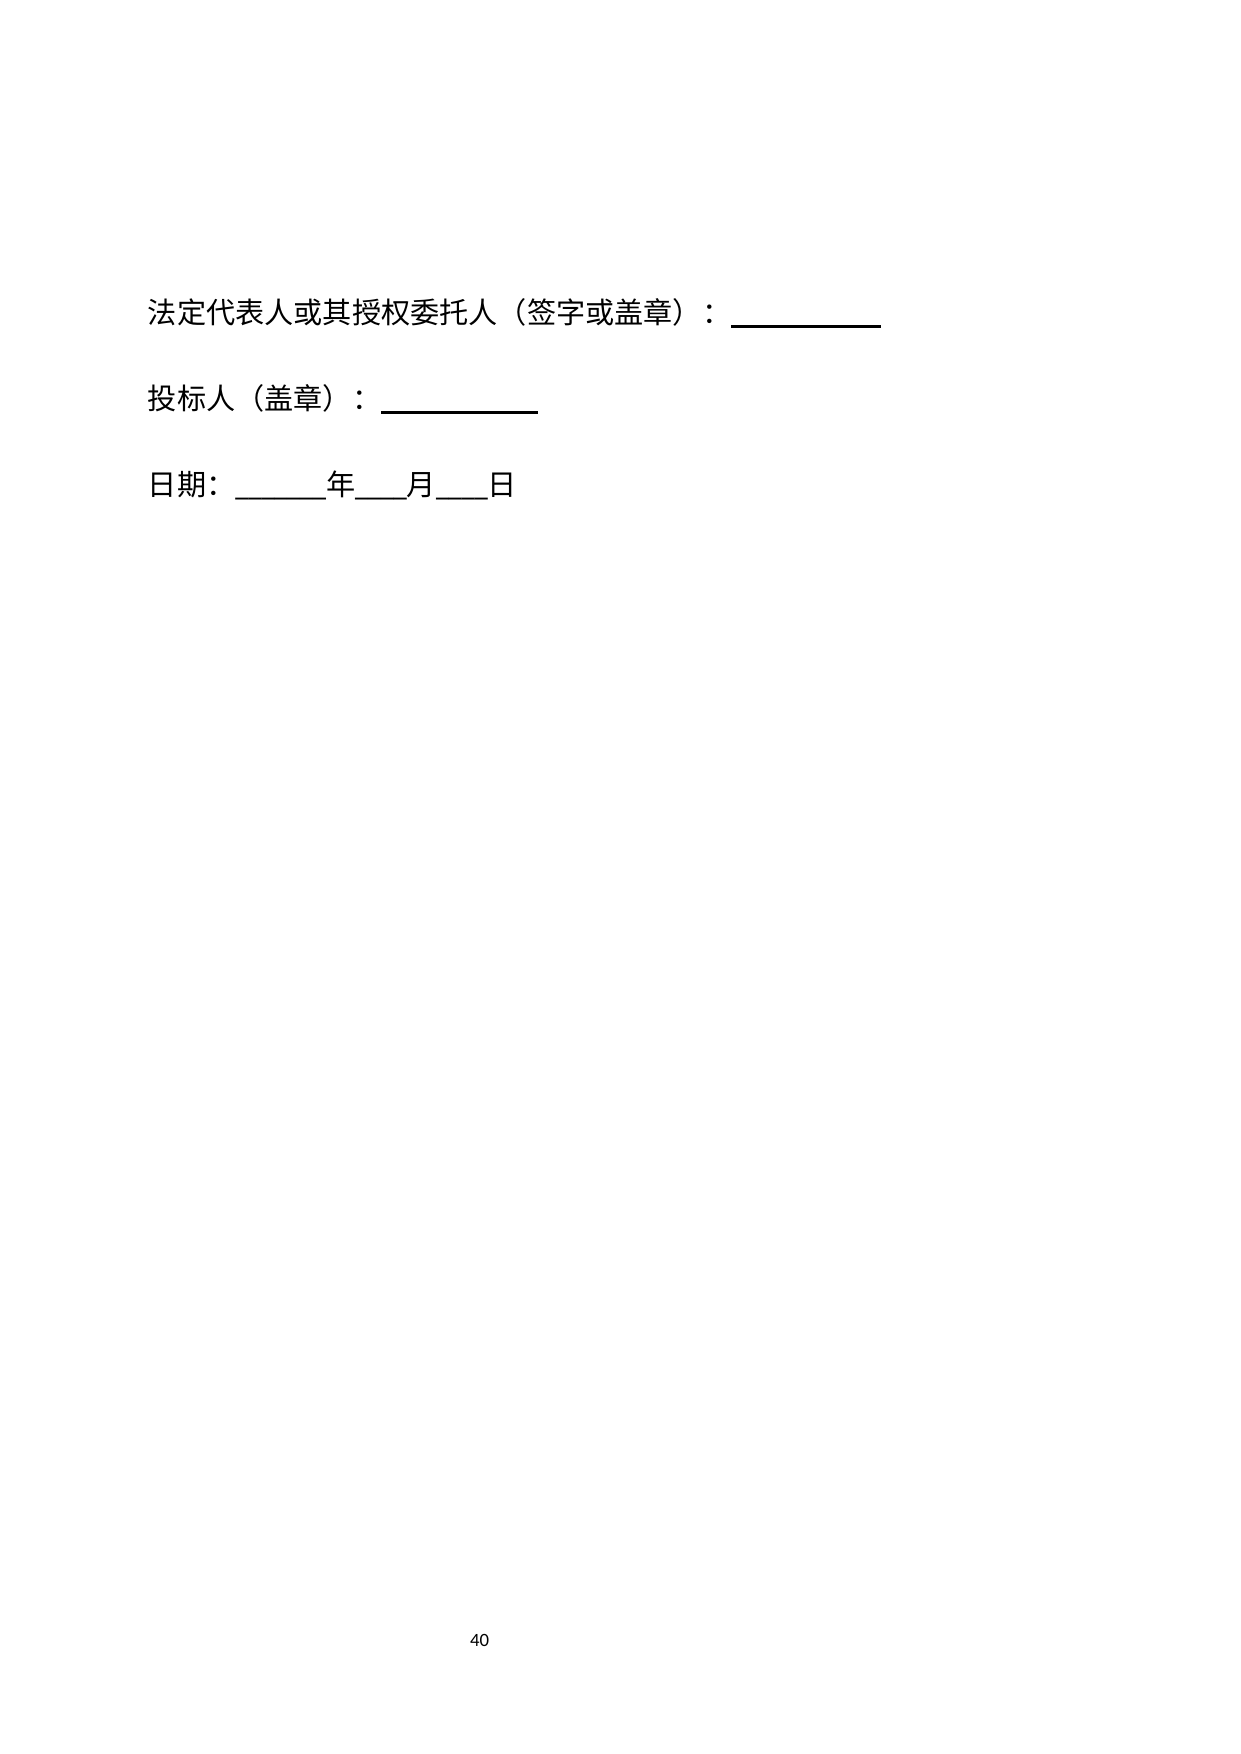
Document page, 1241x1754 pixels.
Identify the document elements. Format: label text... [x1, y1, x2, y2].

text 日期：_______年____月____日 [148, 450, 1093, 515]
text 投标人（盖章）： [148, 364, 1093, 429]
text 法定代表人或其授权委托人（签字或盖章）： [148, 278, 1093, 343]
